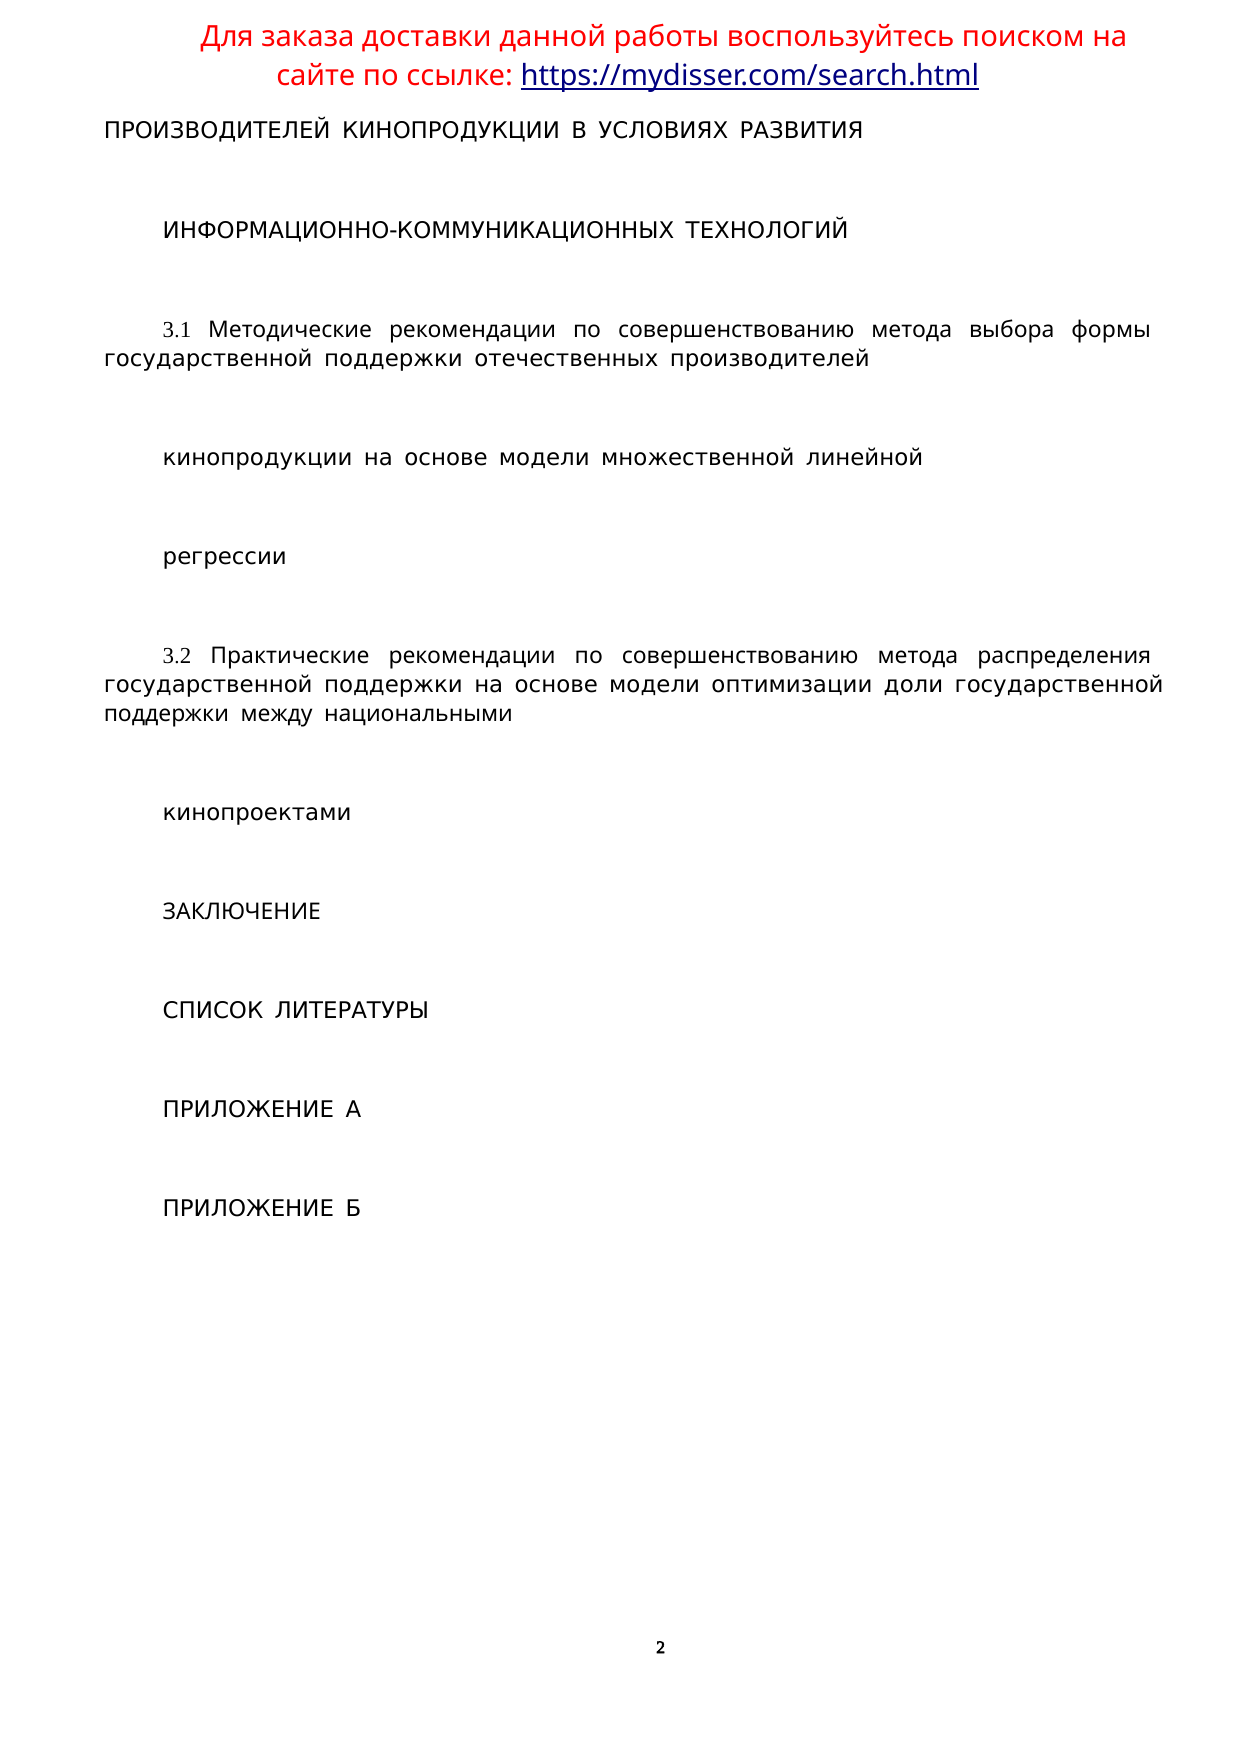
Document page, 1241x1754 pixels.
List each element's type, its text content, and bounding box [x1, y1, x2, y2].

text ЗАКЛЮЧЕНИЕ [103, 895, 1152, 924]
text ПРИЛОЖЕНИЕ Б [103, 1193, 1152, 1222]
text СПИСОК ЛИТЕРАТУРЫ [103, 994, 1152, 1023]
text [103, 115, 1152, 144]
text регрессии [103, 540, 1152, 569]
text 3.1 Методические рекомендации по совершенствованию метода выбора формы государственной поддержки отечественных производителей [103, 313, 1152, 371]
text 3.2 Практические рекомендации по совершенствованию метода распределения государственной поддержки на основе модели оптимизации доли государственной поддержки между национальными [103, 639, 1152, 726]
text кинопродукции на основе модели множественной линейной [103, 441, 1152, 470]
text ПРИЛОЖЕНИЕ А [103, 1094, 1152, 1122]
text кинопроектами [103, 796, 1152, 825]
text ИНФОРМАЦИОННО-КОММУНИКАЦИОННЫХ ТЕХНОЛОГИЙ [103, 214, 1152, 243]
